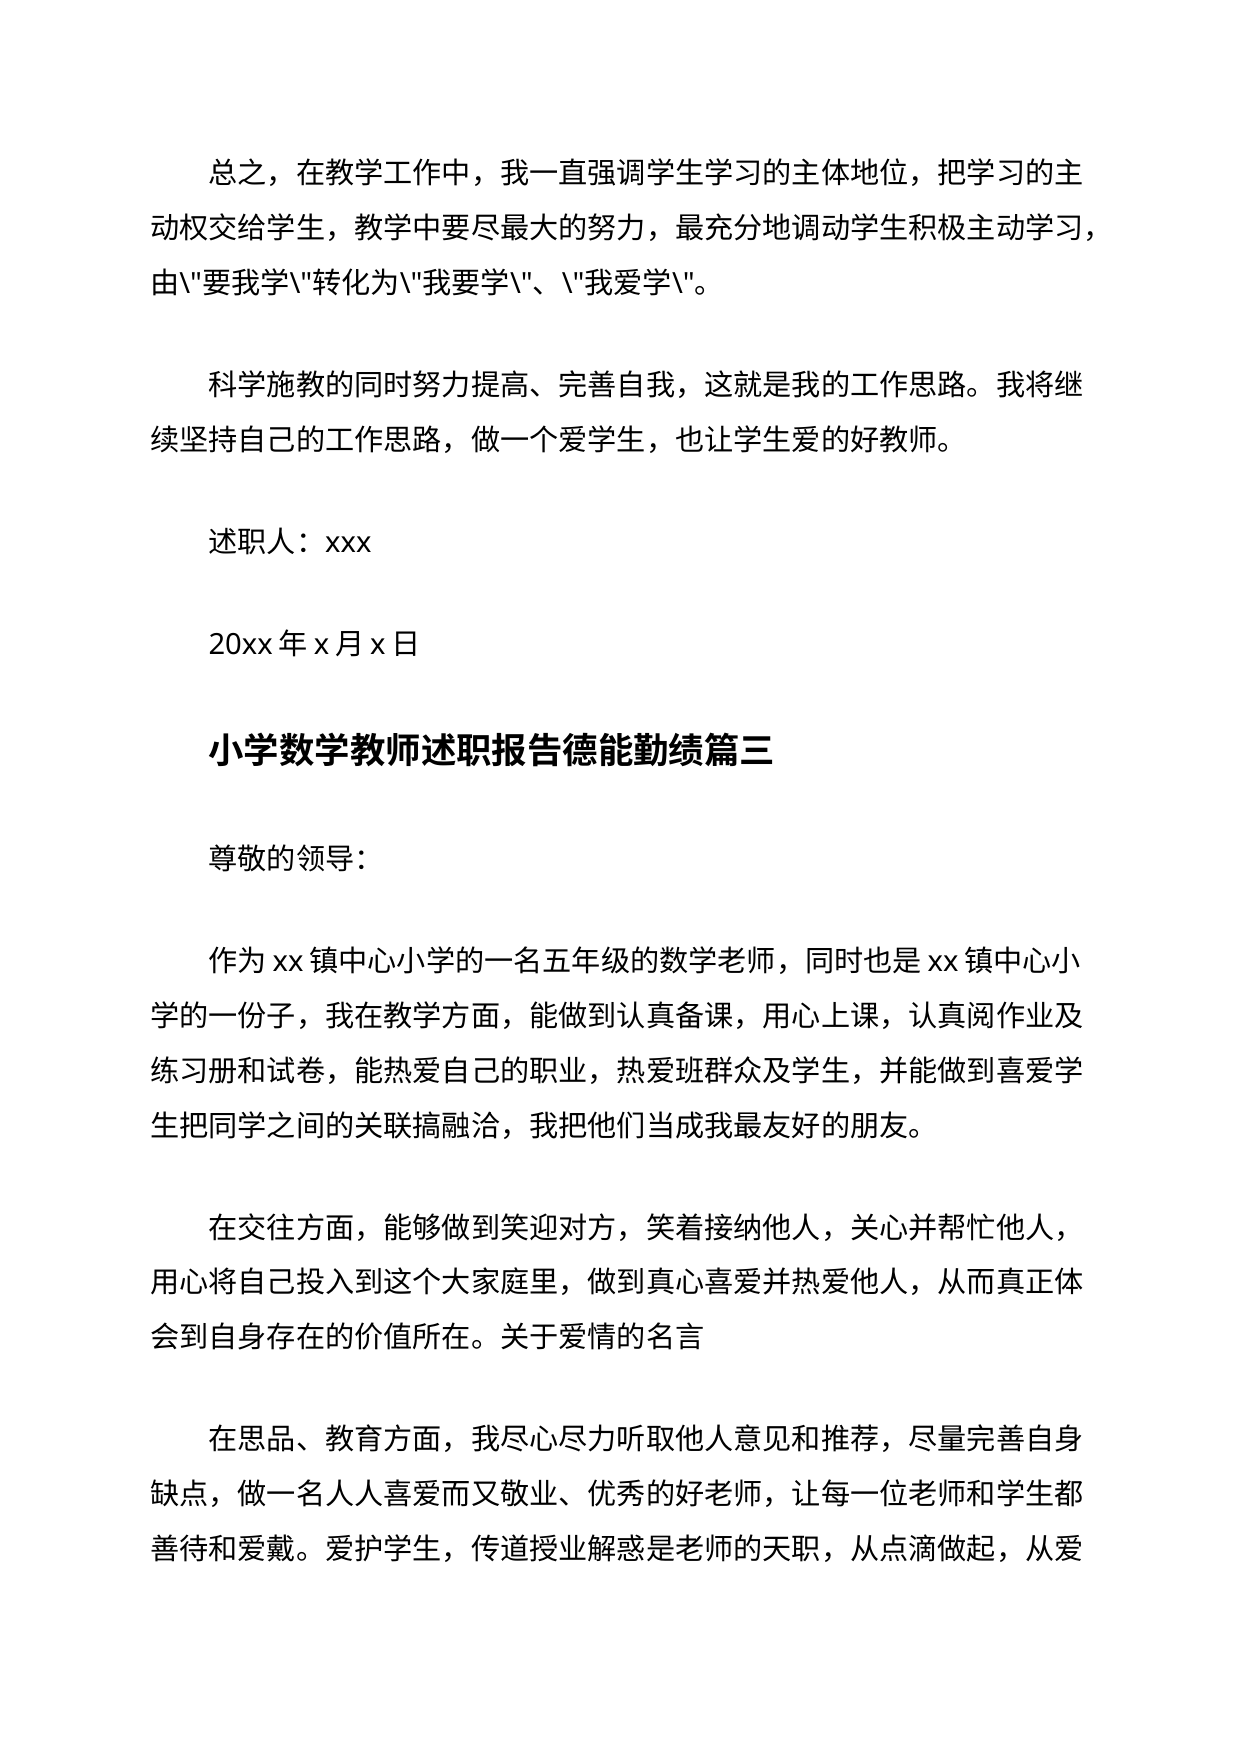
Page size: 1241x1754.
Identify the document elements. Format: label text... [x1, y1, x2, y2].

text 总之，在教学工作中，我一直强调学生学习的主体地位，把学习的主动权交给学生，教学中要尽最大的努力，最充分地调动学生积极主动学习，由\"要我学\"转化为\"我要学\"、\"我爱学\"。 [150, 150, 1090, 302]
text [150, 1416, 1090, 1568]
text 述职人：xxx [150, 518, 1090, 561]
text 科学施教的同时努力提高、完善自我，这就是我的工作思路。我将继续坚持自己的工作思路，做一个爱学生，也让学生爱的好教师。 [150, 362, 1090, 459]
text 20xx年x月x日 [150, 620, 1090, 663]
text 在交往方面，能够做到笑迎对方，笑着接纳他人，关心并帮忙他人，用心将自己投入到这个大家庭里，做到真心喜爱并热爱他人，从而真正体会到自身存在的价值所在。关于爱情的名言 [150, 1204, 1090, 1356]
text 作为xx镇中心小学的一名五年级的数学老师，同时也是xx镇中心小学的一份子，我在教学方面，能做到认真备课，用心上课，认真阅作业及练习册和试卷，能热爱自己的职业，热爱班群众及学生，并能做到喜爱学生把同学之间的关联搞融洽，我把他们当成我最友好的朋友。 [150, 938, 1090, 1145]
text 尊敬的领导： [150, 836, 1090, 878]
text 小学数学教师述职报告德能勤绩篇三 [150, 722, 1090, 774]
